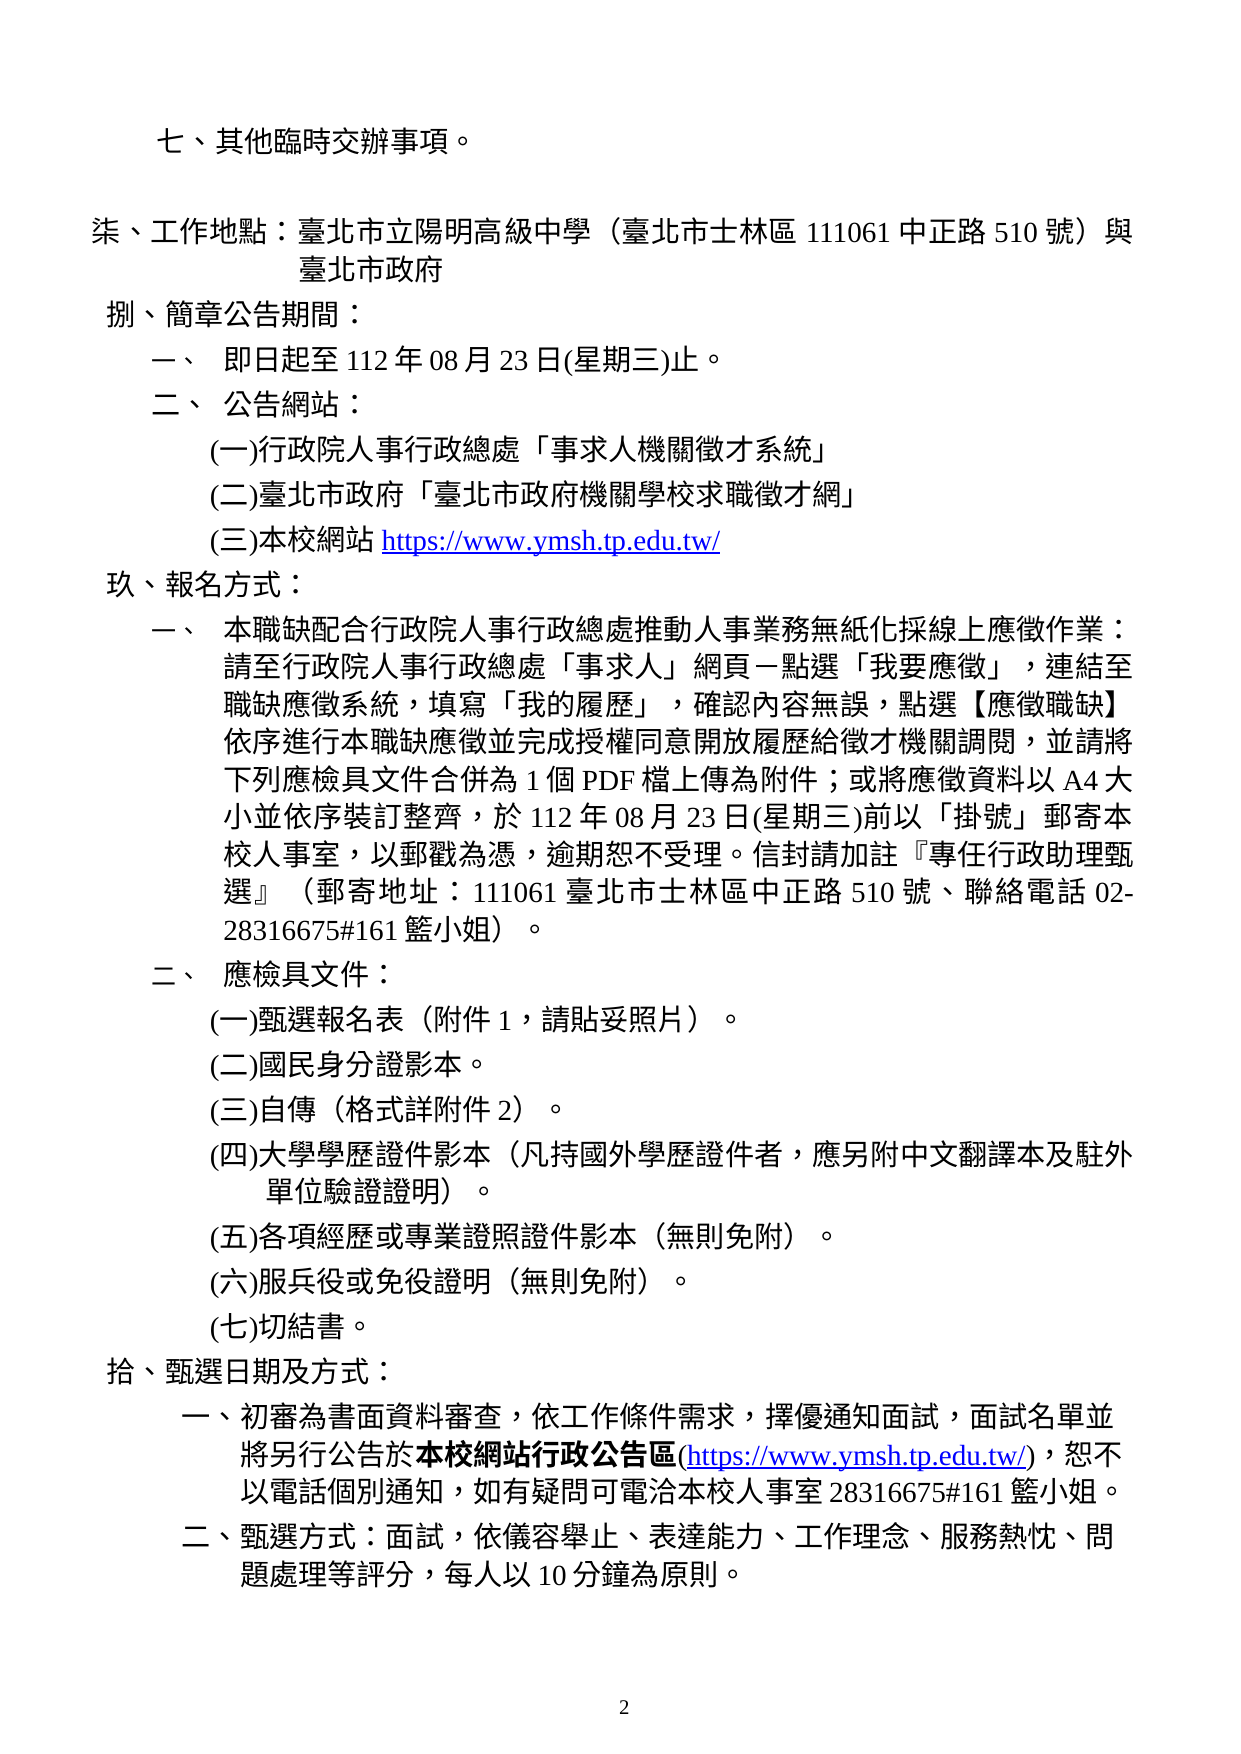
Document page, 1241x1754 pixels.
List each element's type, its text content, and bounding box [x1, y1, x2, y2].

text (二)國民身分證影本。 [106, 1045, 1134, 1083]
text 捌、簡章公告期間： [106, 295, 1134, 333]
text 柒、工作地點：臺北市立陽明高級中學（臺北市士林區 111061 中正路 510 號）與臺北市政府 [91, 213, 1134, 288]
text (一)甄選報名表（附件1，請貼妥照片）。 [106, 1000, 1134, 1038]
text 拾、甄選日期及方式： [106, 1353, 1134, 1390]
text (四)大學學歷證件影本（凡持國外學歷證件者，應另附中文翻譯本及駐外單位驗證證明）。 [209, 1135, 1134, 1210]
text 一、初審為書面資料審查，依工作條件需求，擇優通知面試，面試名單並將另行公告於本校網站行政公告區(https://www.ymsh.tp.edu.tw/)，恕不以電話個別通知，如有疑問可電洽本校人事室28316675#161籃小姐。 [181, 1398, 1134, 1510]
text (一)行政院人事行政總處「事求人機關徵才系統」 [106, 430, 1134, 468]
text 玖、報名方式： [106, 565, 1134, 603]
text 七、其他臨時交辦事項。 [156, 123, 1134, 160]
text 二、甄選方式：面試，依儀容舉止、表達能力、工作理念、服務熱忱、問題處理等評分，每人以10分鐘為原則。 [181, 1518, 1134, 1593]
list 應檢具文件： [151, 955, 1134, 993]
text (三)本校網站 https://www.ymsh.tp.edu.tw/ [106, 520, 1134, 558]
list 即日起至112年08月23日(星期三)止。 [151, 340, 1134, 378]
text (七)切結書。 [106, 1308, 1134, 1345]
text (三)自傳（格式詳附件2）。 [106, 1090, 1134, 1128]
text (六)服兵役或免役證明（無則免附）。 [106, 1263, 1134, 1300]
text (二)臺北市政府「臺北市政府機關學校求職徵才網」 [106, 475, 1134, 513]
list 本職缺配合行政院人事行政總處推動人事業務無紙化採線上應徵作業：請至行政院人事行政總處「事求人」網頁－點選「我要應徵」，連結至職缺應徵系統，填寫「我的履歷」，確認內容無誤，點選【應徵職缺】依序進行本職缺應徵並完成授權同意開放履歷給徵才機關調閱，並請將下列應檢具文件合併為1個PDF檔上傳為附件；或將應徵資料以A4大小並依序裝訂整齊，於112年08月23日(星期三)前以「掛號」郵寄本校人事室，以郵戳為憑，逾期恕不受理。信封請加註『專任行政助理甄選』（郵寄地址：111061臺北市士林區中正路510號、聯絡電話02-28316675#161籃小姐）。 [151, 610, 1134, 948]
text (五)各項經歷或專業證照證件影本（無則免附）。 [106, 1218, 1134, 1255]
list 公告網站： [151, 385, 1134, 423]
